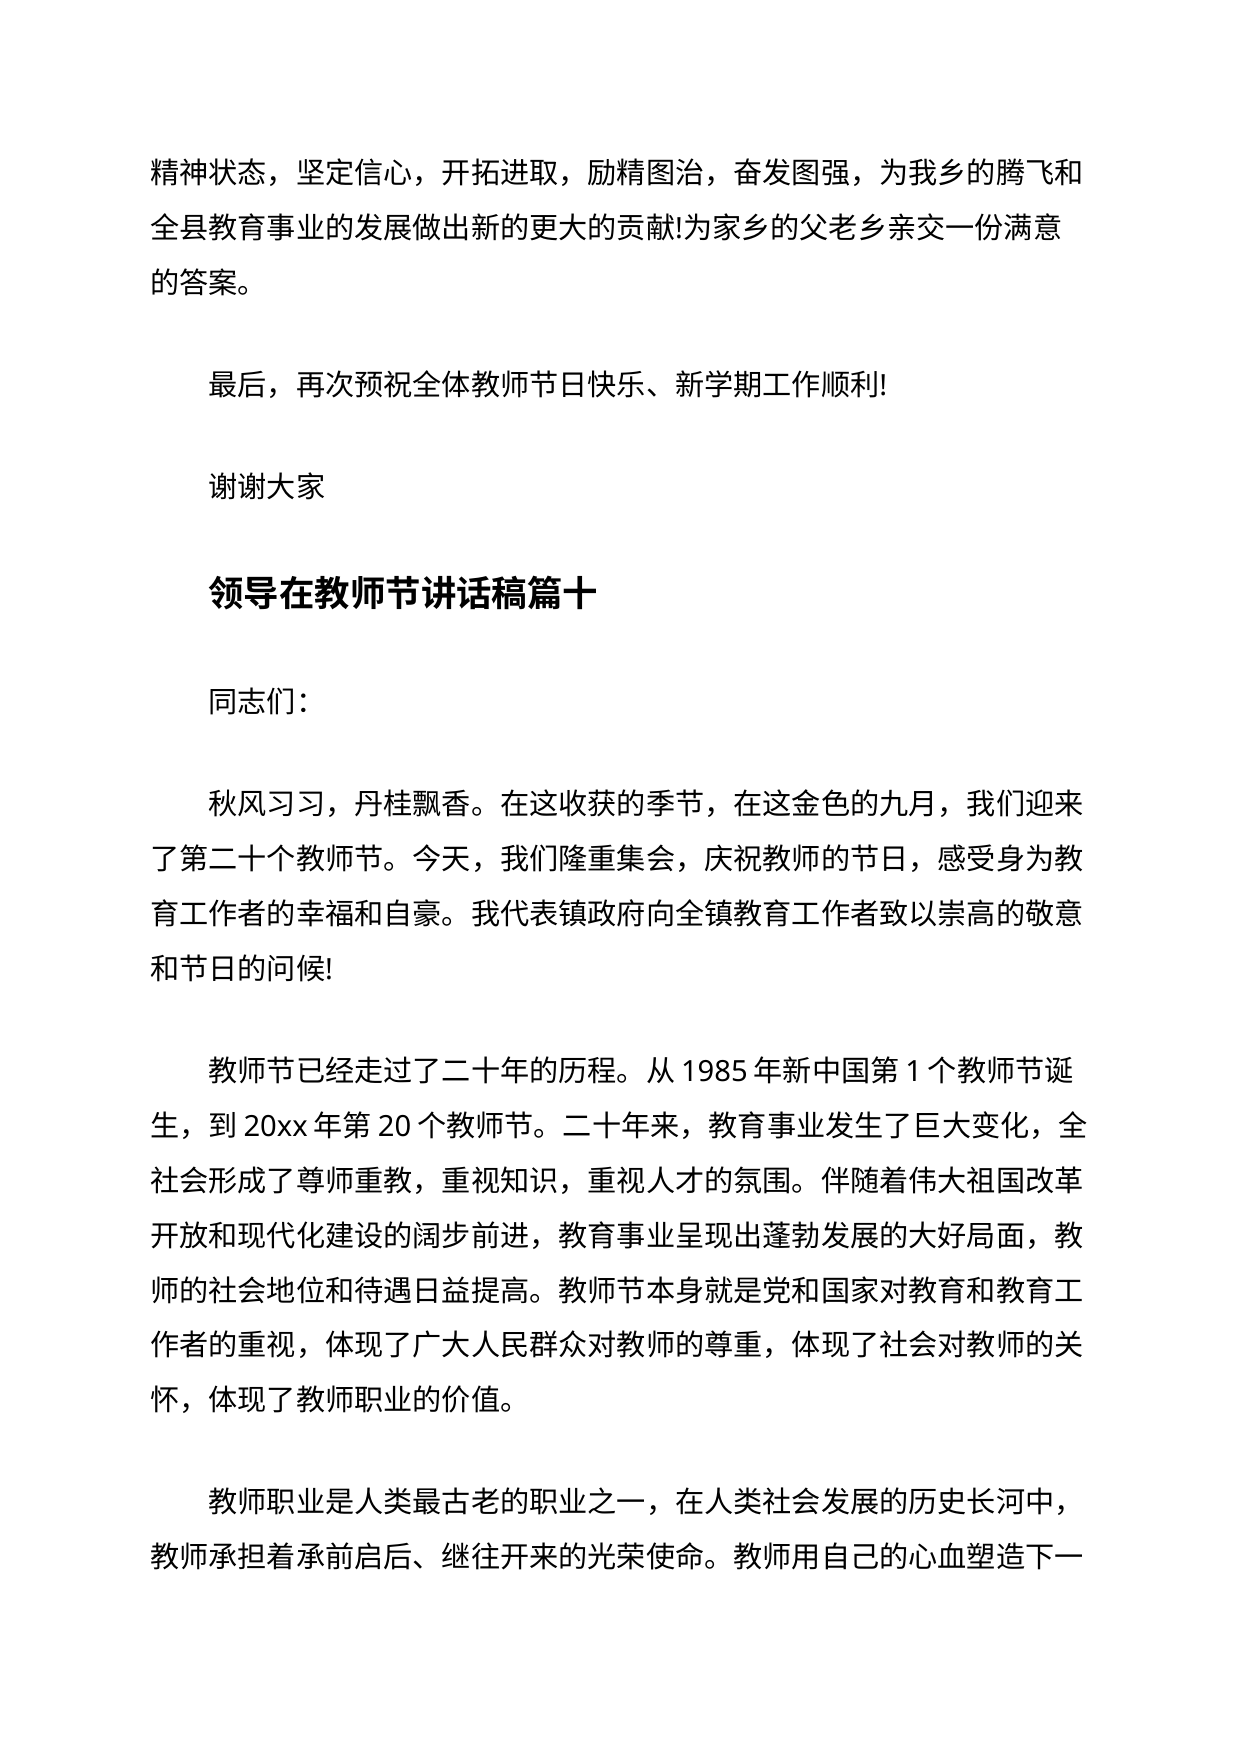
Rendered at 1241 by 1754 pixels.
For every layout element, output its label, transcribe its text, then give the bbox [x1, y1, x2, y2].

text 谢谢大家 [150, 464, 1090, 506]
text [150, 150, 1090, 302]
text 教师节已经走过了二十年的历程。从1985年新中国第1个教师节诞生，到20xx年第20个教师节。二十年来，教育事业发生了巨大变化，全社会形成了尊师重教，重视知识，重视人才的氛围。伴随着伟大祖国改革开放和现代化建设的阔步前进，教育事业呈现出蓬勃发展的大好局面，教师的社会地位和待遇日益提高。教师节本身就是党和国家对教育和教育工作者的重视，体现了广大人民群众对教师的尊重，体现了社会对教师的关怀，体现了教师职业的价值。 [150, 1047, 1090, 1419]
text 领导在教师节讲话稿篇十 [150, 565, 1090, 617]
text 同志们： [150, 679, 1090, 721]
text 秋风习习，丹桂飘香。在这收获的季节，在这金色的九月，我们迎来了第二十个教师节。今天，我们隆重集会，庆祝教师的节日，感受身为教育工作者的幸福和自豪。我代表镇政府向全镇教育工作者致以崇高的敬意和节日的问候! [150, 781, 1090, 988]
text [150, 1479, 1090, 1576]
text 最后，再次预祝全体教师节日快乐、新学期工作顺利! [150, 362, 1090, 404]
